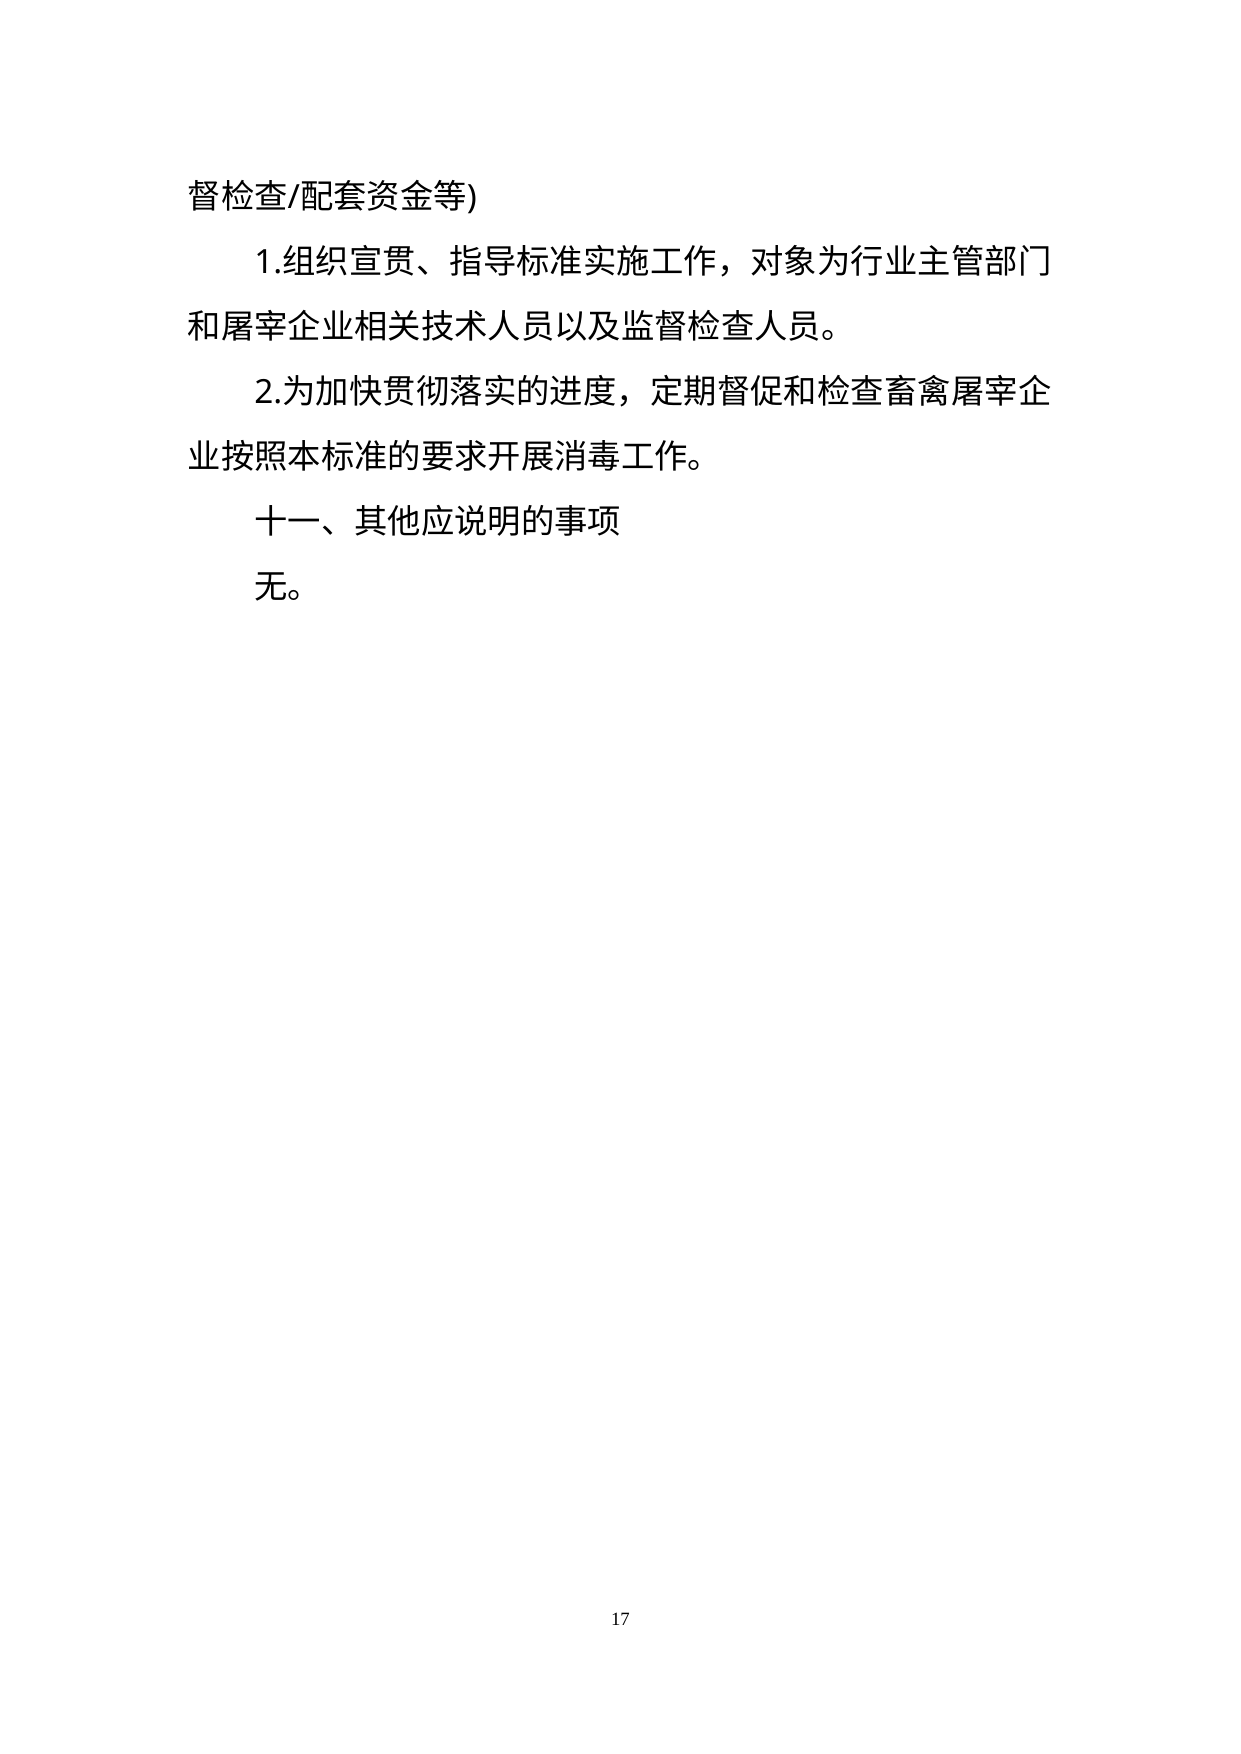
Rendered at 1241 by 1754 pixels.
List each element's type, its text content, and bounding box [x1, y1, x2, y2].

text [187, 162, 1053, 227]
text 1.组织宣贯、指导标准实施工作，对象为行业主管部门和屠宰企业相关技术人员以及监督检查人员。 [187, 227, 1053, 357]
text 无。 [187, 552, 1053, 617]
text 2.为加快贯彻落实的进度，定期督促和检查畜禽屠宰企业按照本标准的要求开展消毒工作。 [187, 357, 1053, 487]
text 十一、其他应说明的事项 [187, 487, 1053, 552]
